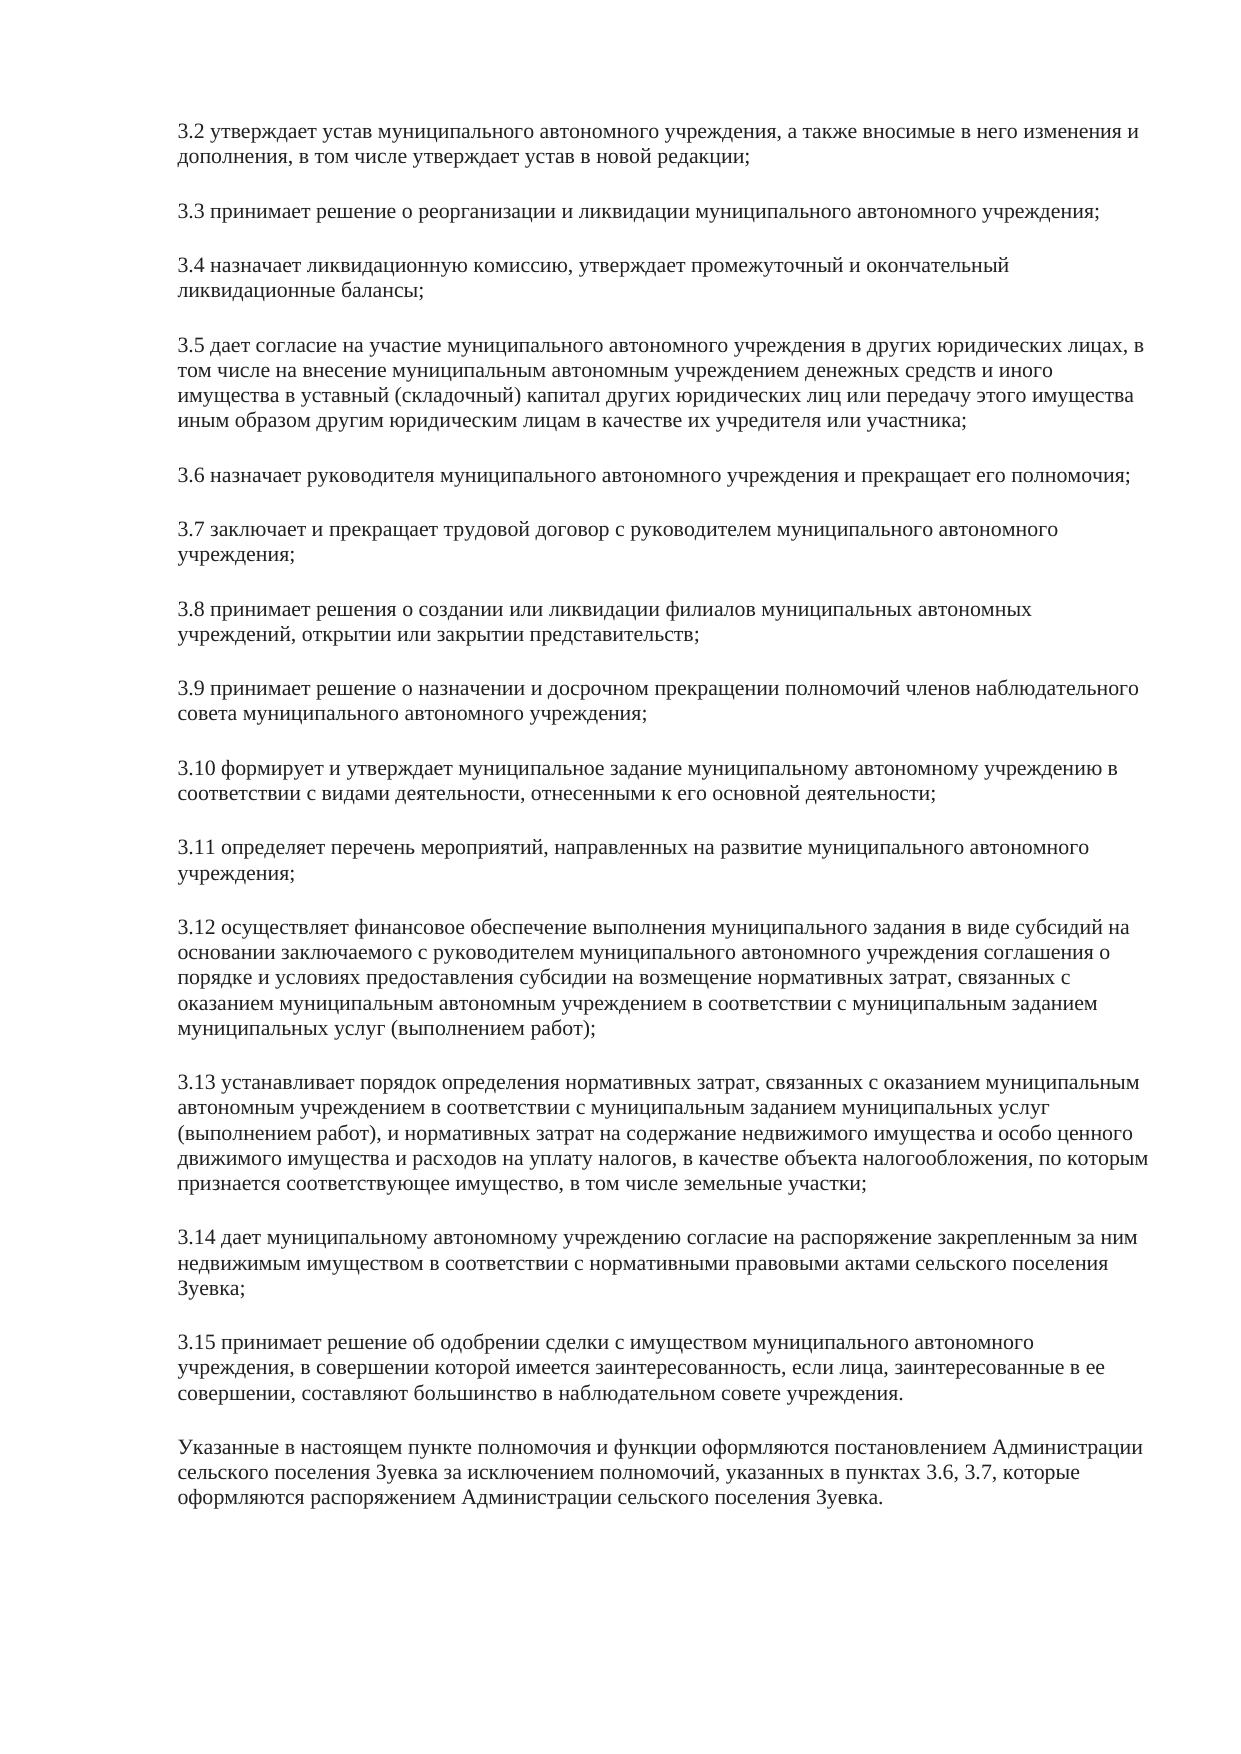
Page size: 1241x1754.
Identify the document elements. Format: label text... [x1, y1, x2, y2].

text 3.9 принимает решение о назначении и досрочном прекращении полномочий членов наблюдательного совета муниципального автономного учреждения; [177, 675, 1152, 726]
text 3.2 утверждает устав муниципального автономного учреждения, а также вносимые в него изменения и дополнения, в том числе утверждает устав в новой редакции; [177, 118, 1152, 168]
text 3.13 устанавливает порядок определения нормативных затрат, связанных с оказанием муниципальным автономным учреждением в соответствии с муниципальным заданием муниципальных услуг (выполнением работ), и нормативных затрат на содержание недвижимого имущества и особо ценного движимого имущества и расходов на уплату налогов, в качестве объекта налогообложения, по которым признается соответствующее имущество, в том числе земельные участки; [177, 1069, 1152, 1195]
text 3.12 осуществляет финансовое обеспечение выполнения муниципального задания в виде субсидий на основании заключаемого с руководителем муниципального автономного учреждения соглашения о порядке и условиях предоставления субсидии на возмещение нормативных затрат, связанных с оказанием муниципальным автономным учреждением в соответствии с муниципальным заданием муниципальных услуг (выполнением работ); [177, 914, 1152, 1040]
text 3.14 дает муниципальному автономному учреждению согласие на распоряжение закрепленным за ним недвижимым имуществом в соответствии с нормативными правовыми актами сельского поселения Зуевка; [177, 1224, 1152, 1300]
text 3.11 определяет перечень мероприятий, направленных на развитие муниципального автономного учреждения; [177, 834, 1152, 885]
text 3.4 назначает ликвидационную комиссию, утверждает промежуточный и окончательный ликвидационные балансы; [177, 252, 1152, 302]
text 3.10 формирует и утверждает муниципальное задание муниципальному автономному учреждению в соответствии с видами деятельности, отнесенными к его основной деятельности; [177, 755, 1152, 805]
text 3.8 принимает решения о создании или ликвидации филиалов муниципальных автономных учреждений, открытии или закрытии представительств; [177, 596, 1152, 646]
text 3.6 назначает руководителя муниципального автономного учреждения и прекращает его полномочия; [177, 462, 1152, 487]
text 3.15 принимает решение об одобрении сделки с имуществом муниципального автономного учреждения, в совершении которой имеется заинтересованность, если лица, заинтересованные в ее совершении, составляют большинство в наблюдательном совете учреждения. [177, 1329, 1152, 1405]
text 3.7 заключает и прекращает трудовой договор с руководителем муниципального автономного учреждения; [177, 516, 1152, 566]
text 3.3 принимает решение о реорганизации и ликвидации муниципального автономного учреждения; [177, 198, 1152, 223]
text Указанные в настоящем пункте полномочия и функции оформляются постановлением Администрации сельского поселения Зуевка за исключением полномочий, указанных в пунктах 3.6, 3.7, которые оформляются распоряжением Администрации сельского поселения Зуевка. [177, 1434, 1152, 1509]
text 3.5 дает согласие на участие муниципального автономного учреждения в других юридических лицах, в том числе на внесение муниципальным автономным учреждением денежных средств и иного имущества в уставный (складочный) капитал других юридических лиц или передачу этого имущества иным образом другим юридическим лицам в качестве их учредителя или участника; [177, 332, 1152, 432]
